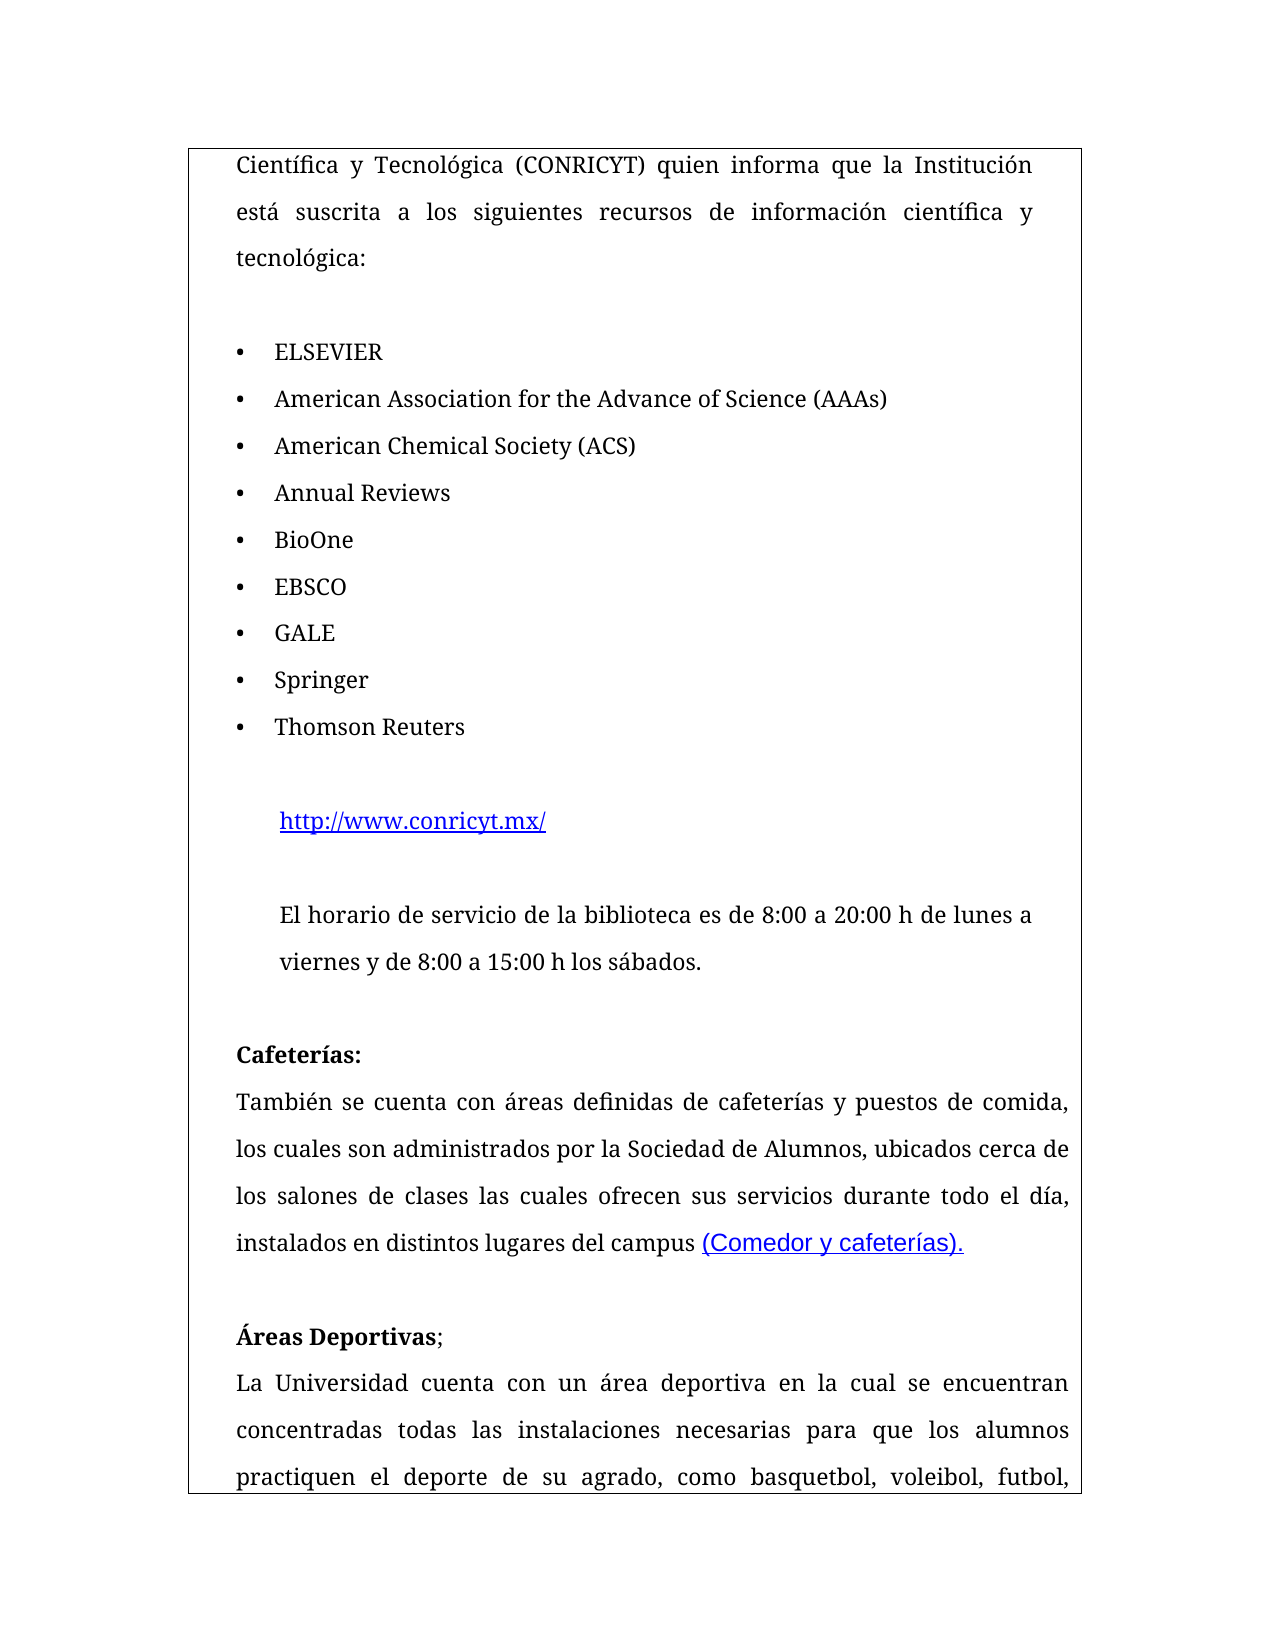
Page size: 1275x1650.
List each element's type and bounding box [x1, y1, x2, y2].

table_cell [189, 149, 1081, 1492]
